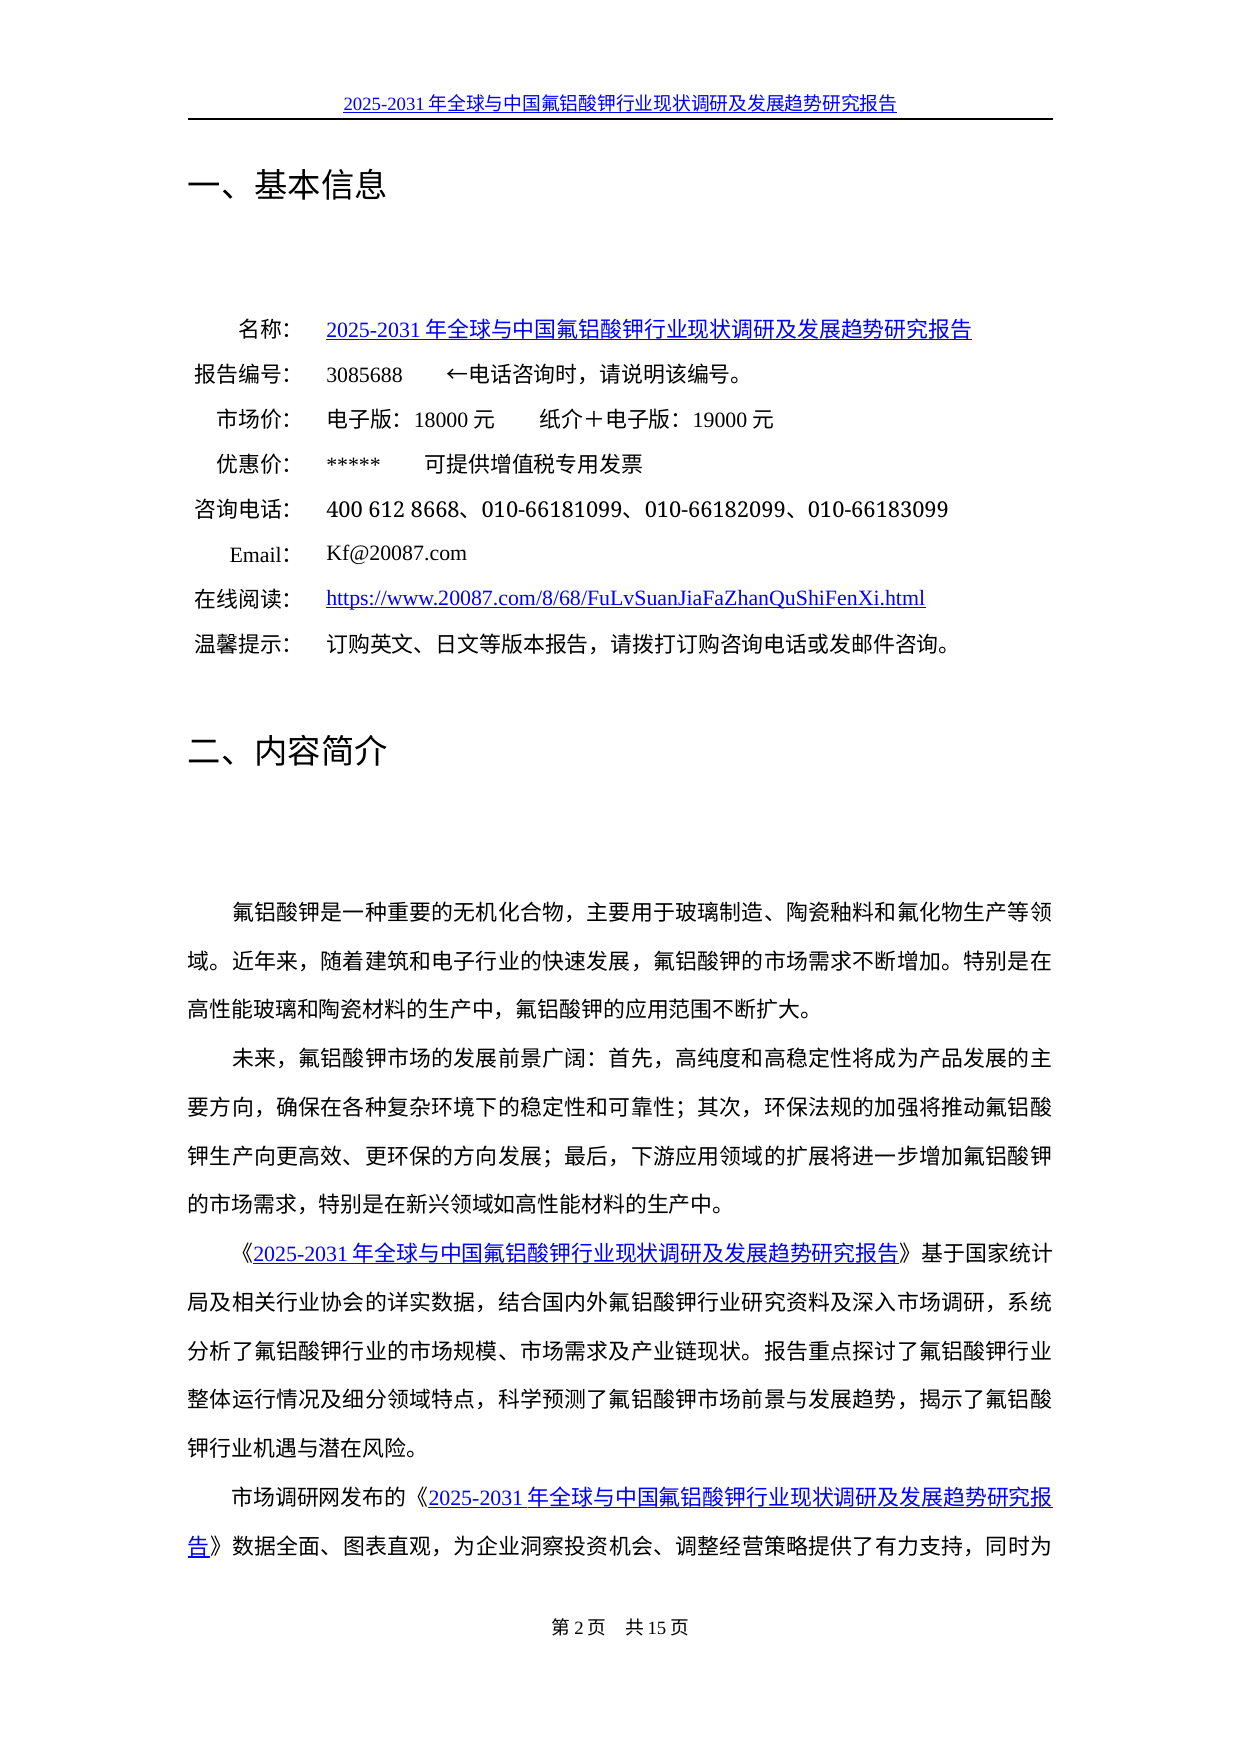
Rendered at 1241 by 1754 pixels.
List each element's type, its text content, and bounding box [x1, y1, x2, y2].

title 二、内容简介 [187, 717, 1053, 782]
title 一、基本信息 [187, 150, 1053, 215]
table_cell 电子版：18000 元 纸介＋电子版：19000 元 [315, 402, 1073, 447]
table_cell 报告编号： [167, 357, 315, 402]
table_cell ***** 可提供增值税专用发票 [315, 447, 1073, 492]
table_cell 在线阅读： [167, 582, 315, 627]
table_header 2025-2031年全球与中国氟铝酸钾行业现状调研及发展趋势研究报告 [315, 312, 1073, 357]
table_cell Kf@20087.com [315, 537, 1073, 582]
table_cell 优惠价： [167, 447, 315, 492]
table_cell 订购英文、日文等版本报告，请拨打订购咨询电话或发邮件咨询。 [315, 627, 1073, 672]
table_cell 温馨提示： [167, 627, 315, 672]
table_cell 400 612 8668、010-66181099、010-66182099、010-66183099 [315, 492, 1073, 537]
table_cell 3085688 ←电话咨询时，请说明该编号。 [315, 357, 1073, 402]
table_cell [315, 582, 1073, 627]
table_cell Email： [167, 537, 315, 582]
table_header 名称： [167, 312, 315, 357]
table_cell 市场价： [167, 402, 315, 447]
table_cell 咨询电话： [167, 492, 315, 537]
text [187, 894, 1053, 1561]
